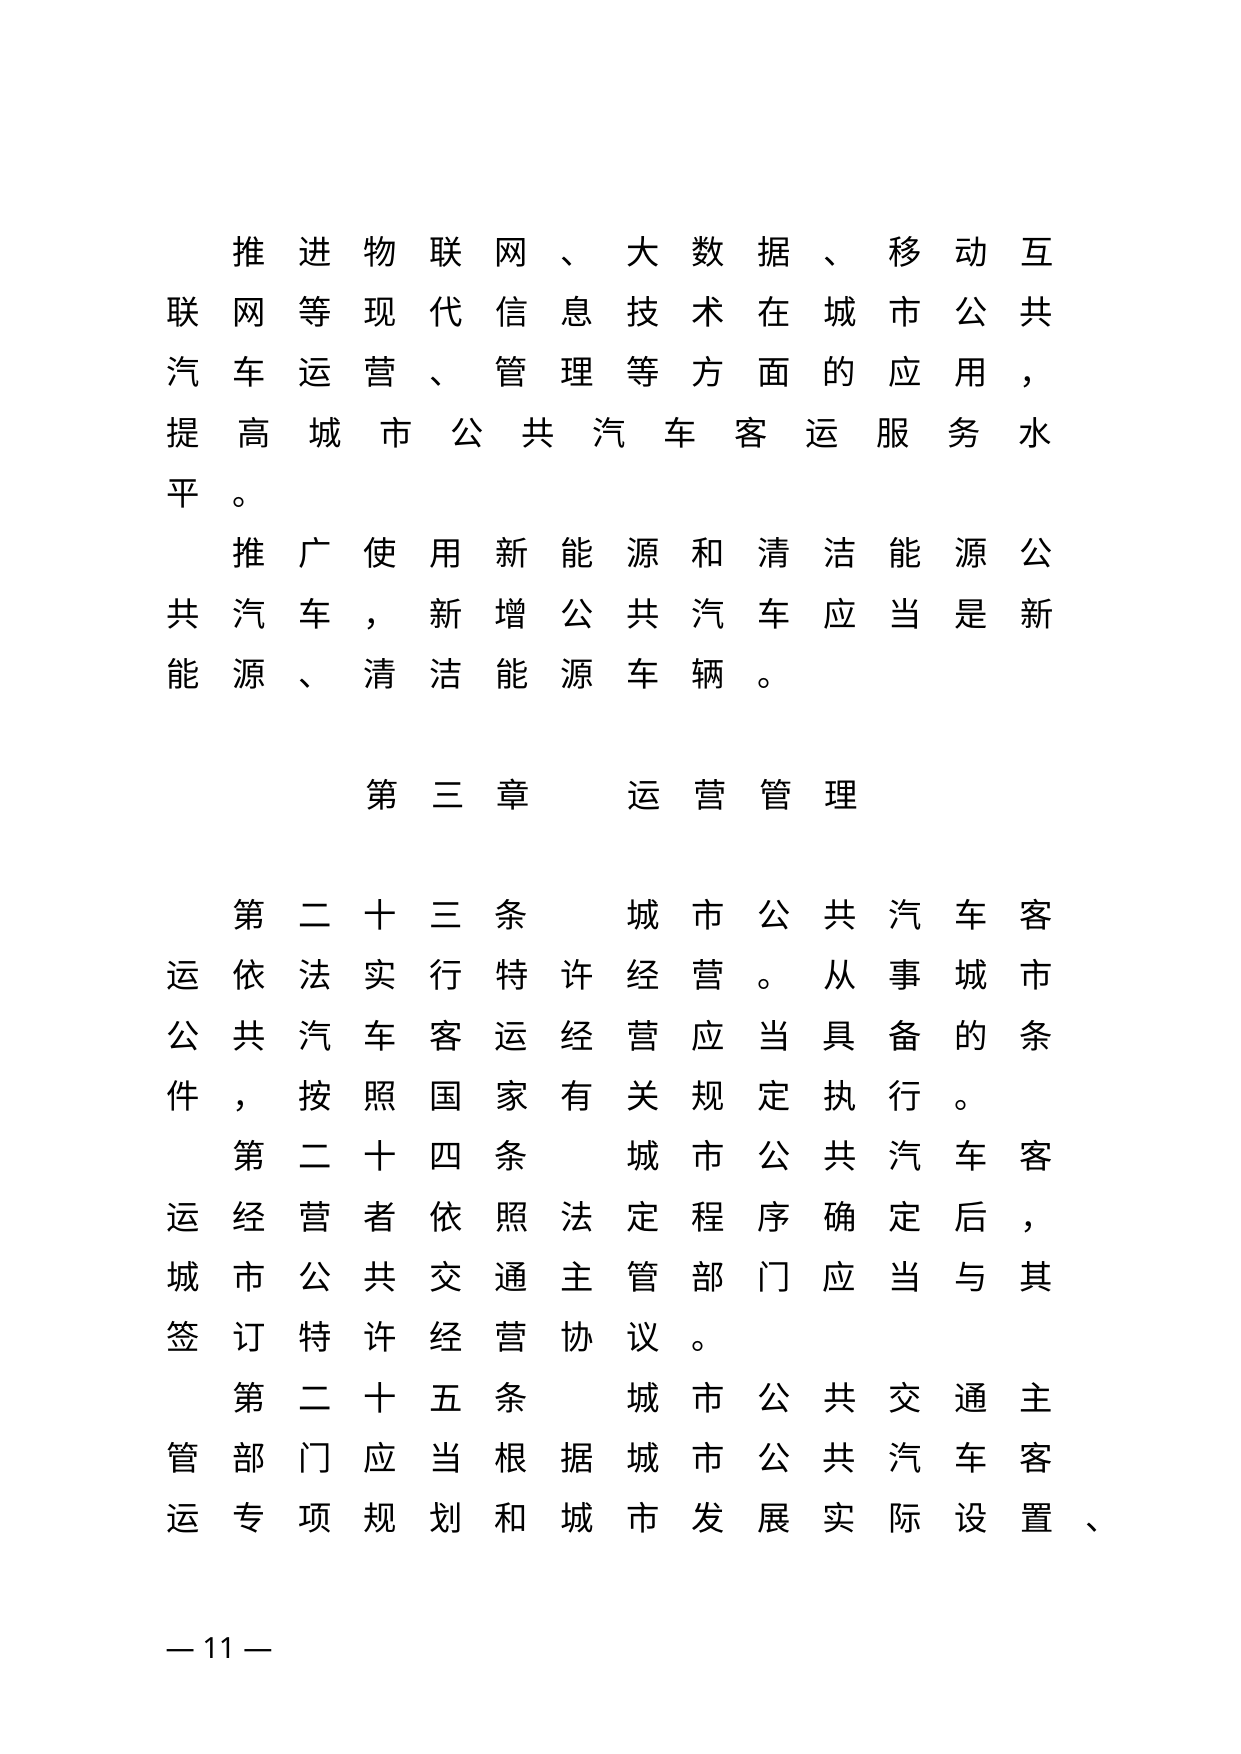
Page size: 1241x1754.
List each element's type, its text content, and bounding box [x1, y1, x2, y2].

text 推广使用新能源和清洁能源公共汽车，新增公共汽车应当是新能源、清洁能源车辆。 [167, 521, 1085, 702]
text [167, 1365, 1085, 1546]
text 第三章 运营管理 [167, 762, 1085, 823]
text 第二十三条 城市公共汽车客运依法实行特许经营。从事城市公共汽车客运经营应当具备的条件，按照国家有关规定执行。 [167, 883, 1085, 1124]
text 推进物联网、大数据、移动互联网等现代信息技术在城市公共汽车运营、管理等方面的应用，提高城市公共汽车客运服务水平。 [167, 219, 1085, 521]
text 第二十四条 城市公共汽车客运经营者依照法定程序确定后，城市公共交通主管部门应当与其签订特许经营协议。 [167, 1124, 1085, 1365]
